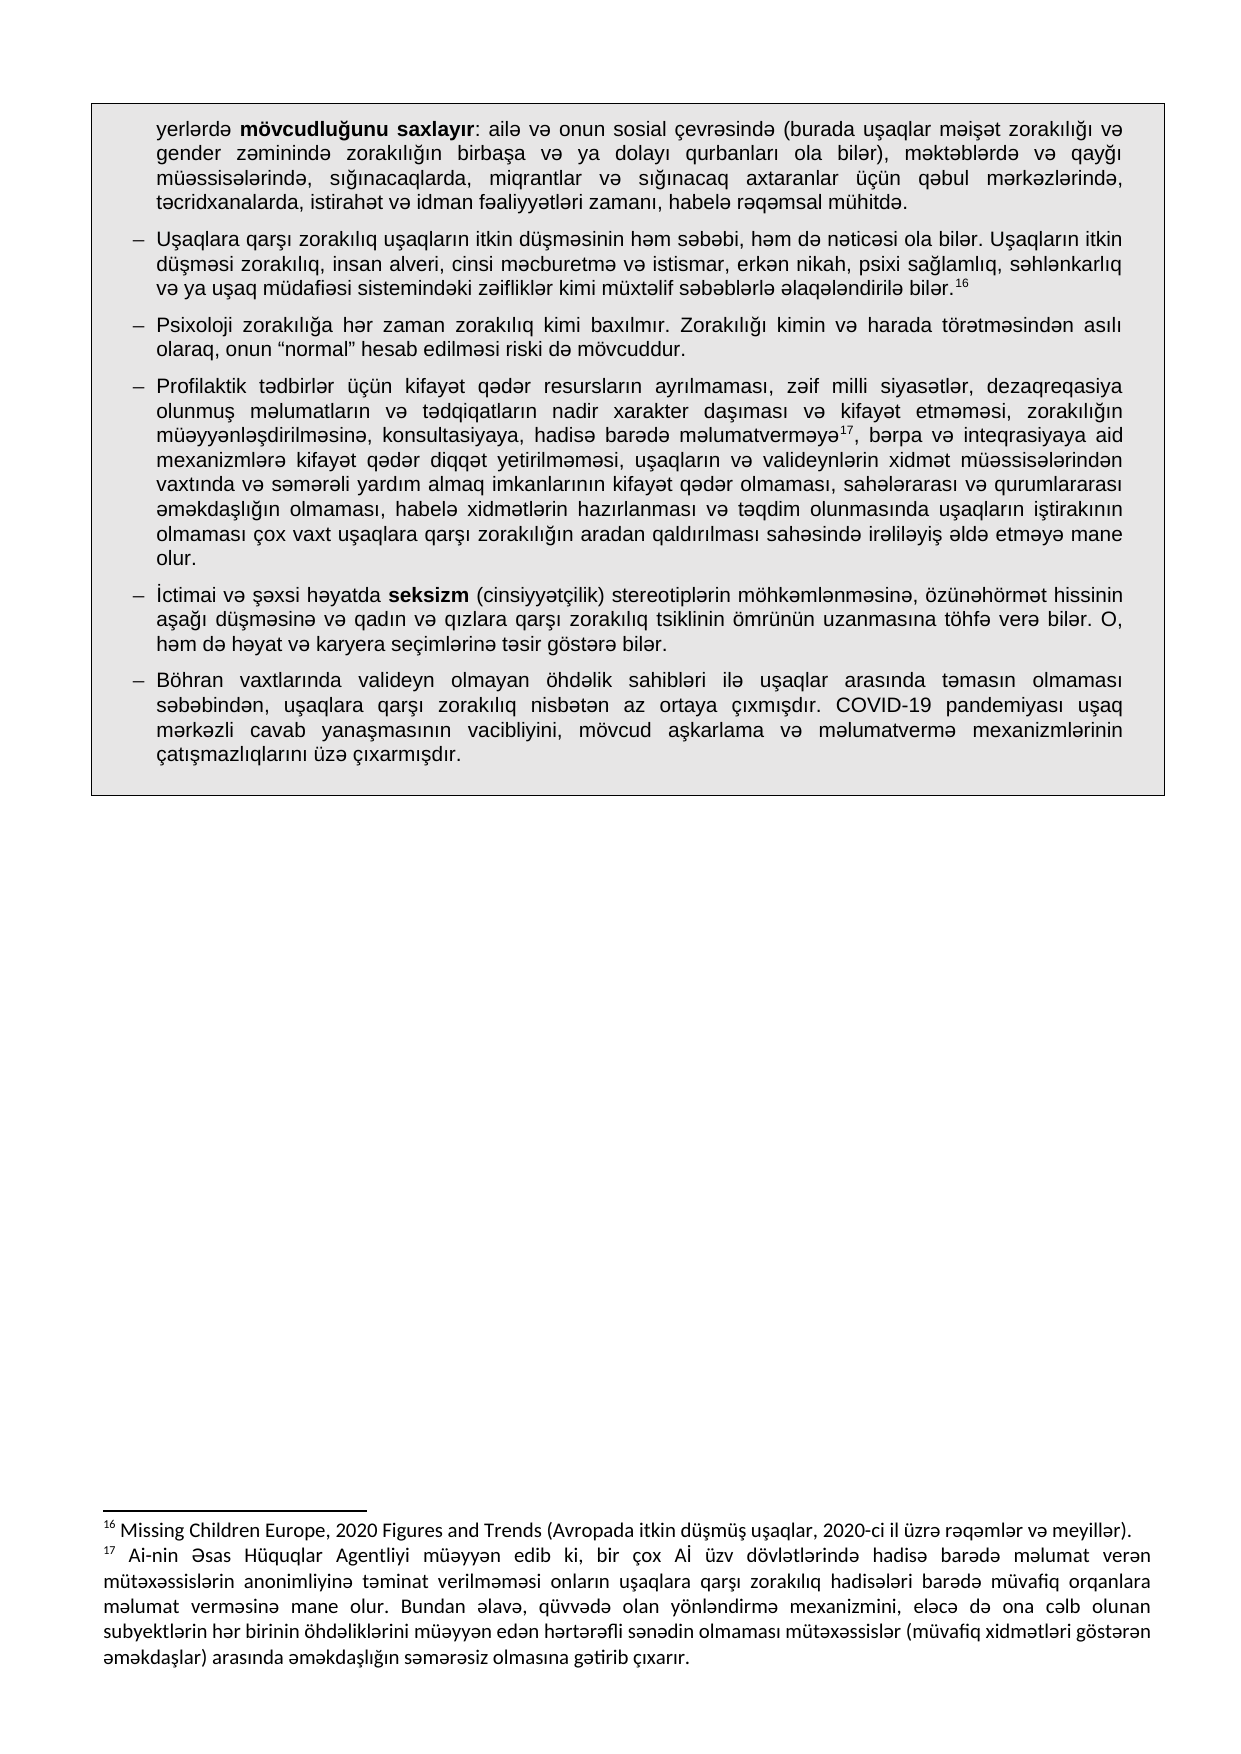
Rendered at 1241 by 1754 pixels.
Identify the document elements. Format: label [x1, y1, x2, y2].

table_header [92, 104, 1164, 795]
